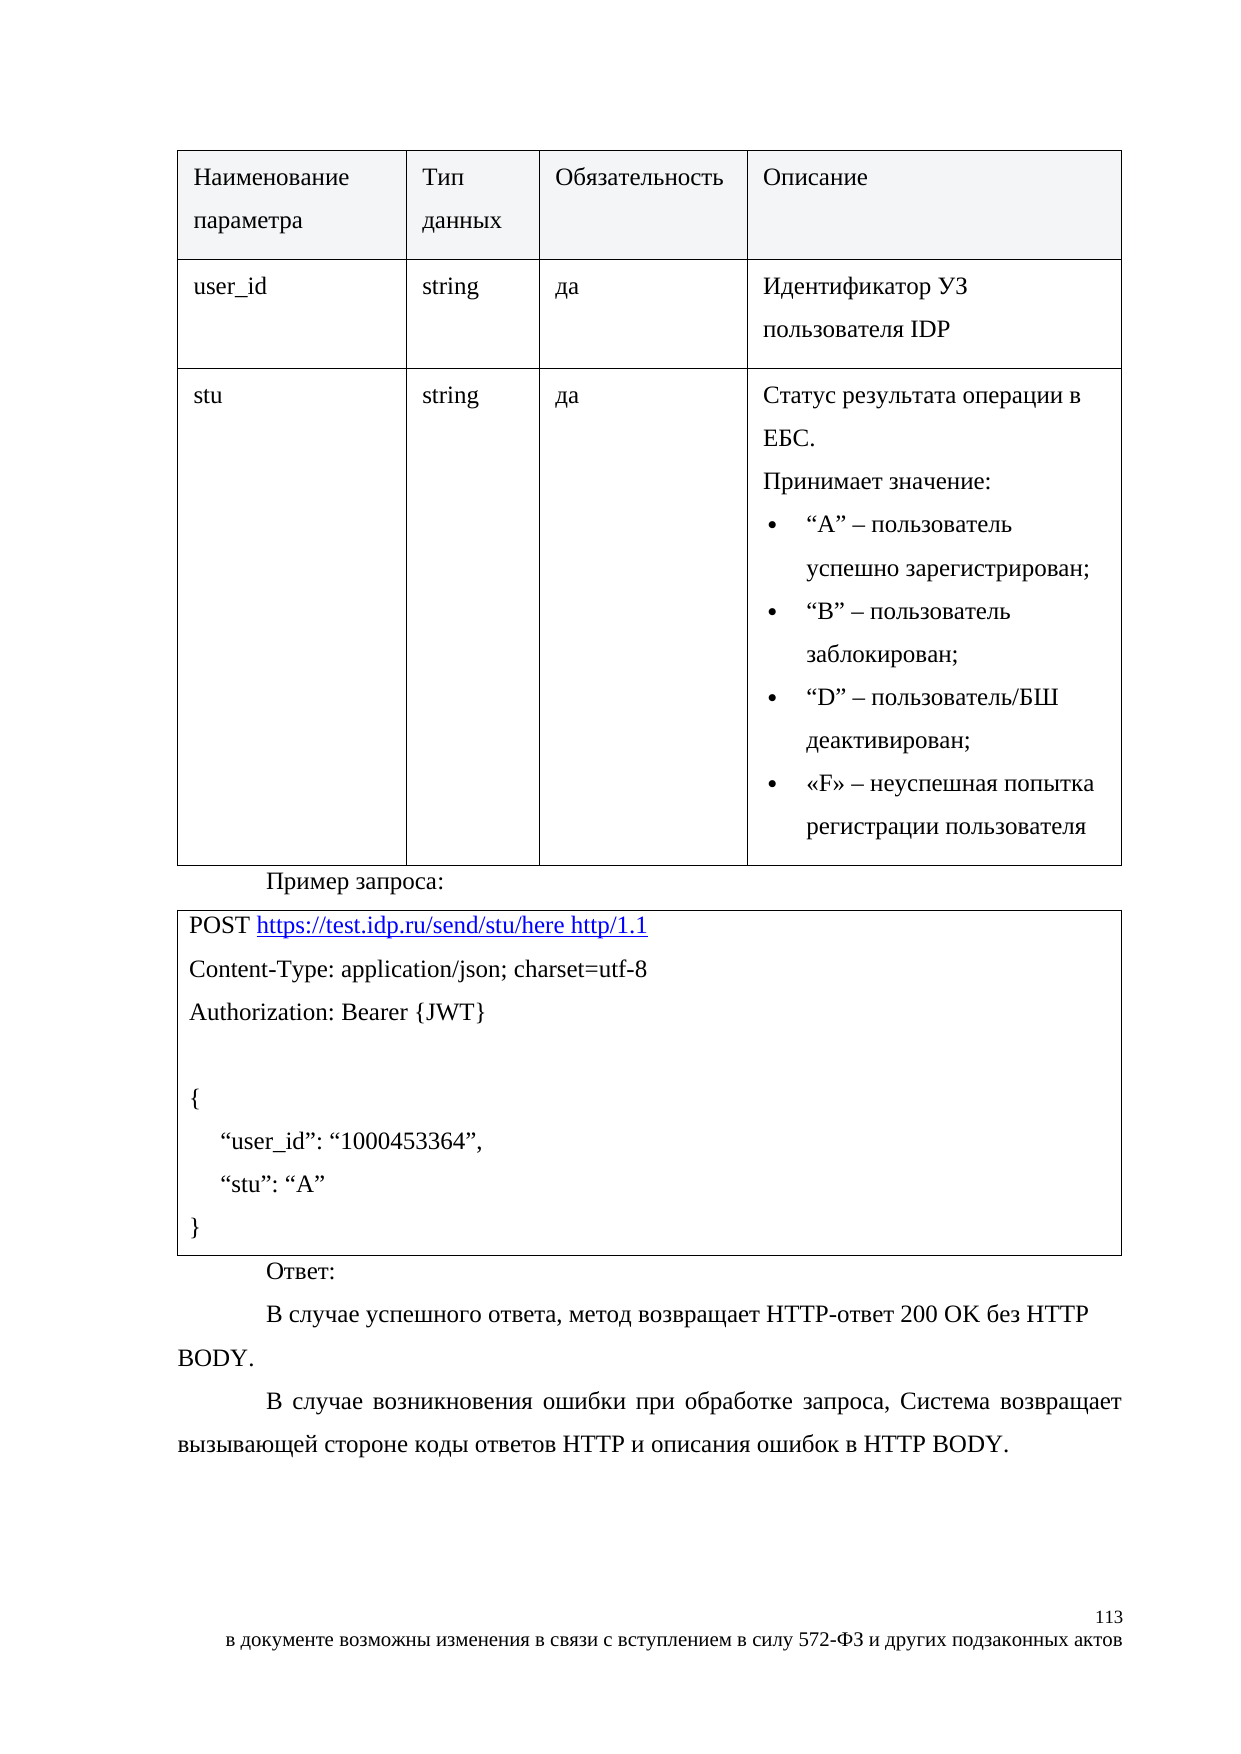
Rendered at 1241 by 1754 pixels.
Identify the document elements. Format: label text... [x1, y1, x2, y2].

table_cell да [540, 369, 747, 865]
table_header Обязательность [540, 151, 747, 259]
table_cell string [407, 369, 539, 865]
text В случае возникновения ошибки при обработке запроса, Система возвращает вызывающей стороне коды ответов HTTP и описания ошибок в HTTP BODY. [177, 1386, 1123, 1458]
text Ответ: [177, 1256, 1123, 1285]
table_cell string [407, 260, 539, 368]
text Пример запроса: [177, 866, 1123, 895]
table_header Описание [748, 151, 1121, 259]
table_header POST https://test.idp.ru/send/stu/here http/1.1 Content-Type: application/json; charset=utf-8 Authorization: Bearer {JWT} { “user_id”: “1000453364”, “stu”: “A” } [178, 911, 1121, 1255]
table_cell stu [178, 369, 406, 865]
table_header Наименование параметра [178, 151, 406, 259]
table_cell да [540, 260, 747, 368]
table_header Тип данных [407, 151, 539, 259]
text В случае успешного ответа, метод возвращает HTTP-ответ 200 OK без HTTP BODY. [177, 1299, 1123, 1371]
table_cell Идентификатор УЗ пользователя IDP [748, 260, 1121, 368]
table_cell Статус результата операции в ЕБС. Принимает значение: “A” – пользователь успешно зарегистрирован; “B” – пользователь заблокирован; “D” – пользователь/БШ деактивирован; «F» – неуспешная попытка регистрации пользователя [748, 369, 1121, 865]
table_cell user_id [178, 260, 406, 368]
